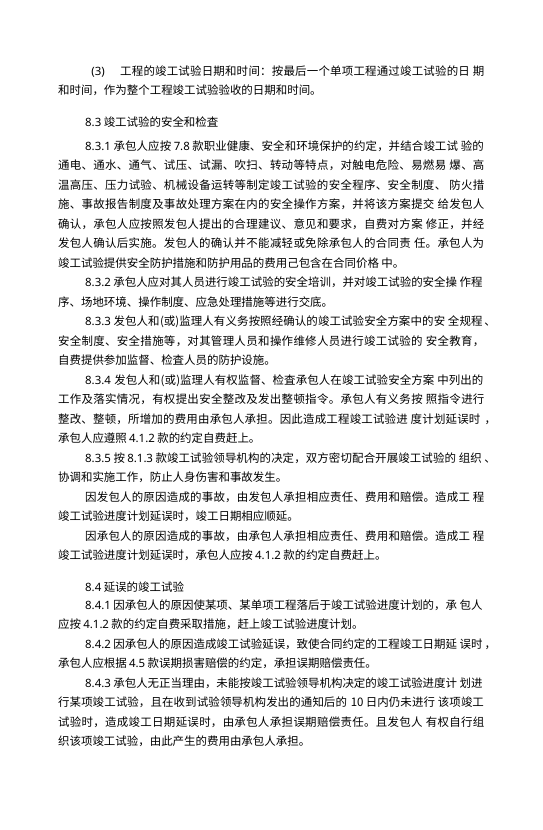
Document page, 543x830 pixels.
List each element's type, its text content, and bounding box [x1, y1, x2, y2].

text 8.3.5按8.1.3款竣工试验领导机构的决定，双方密切配合开展竣工试验的 组织、协调和实施工作，防止人身伤害和事故发生。 [58, 446, 484, 485]
text 因发包人的原因造成的事故，由发包人承担相应责任、费用和赔偿。造成工 程竣工试验进度计划延误时，竣工日期相应顺延。 [58, 485, 484, 524]
text 因承包人的原因造成的事故，由承包人承担相应责任、费用和赔偿。造成工 程竣工试验进度计划延误时，承包人应按4.1.2款的约定自费赶上。 [58, 524, 484, 563]
text 8.4.1因承包人的原因使某项、某单项工程落后于竣工试验进度计划的，承 包人应按4.1.2款的约定自费采取措施，赶上竣工试验进度计划。 [58, 594, 484, 633]
text 8.3.2承包人应对其人员进行竣工试验的安全培训，并对竣工试验的安全操 作程序、场地环境、操作制度、应急处理措施等进行交底。 [58, 271, 484, 310]
text 8.3.1承包人应按7.8款职业健康、安全和环境保护的约定，并结合竣工试 验的通电、通水、通气、试压、试漏、吹扫、转动等特点，对触电危险、易燃易 爆、高温高压、压力试验、机械设备运转等制定竣工试验的安全程序、安全制度、 防火措施、事故报告制度及事故处理方案在内的安全操作方案，并将该方案提交 给发包人确认，承包人应按照发包人提出的合理建议、意见和要求，自费对方案 修正，并经发包人确认后实施。发包人的确认并不能减轻或免除承包人的合同责 任。承包人为竣工试验提供安全防护措施和防护用品的费用己包含在合同价格 中。 [58, 135, 484, 271]
list 工程的竣工试验日期和时间：按最后一个单项工程通过竣工试验的日 期和时间，作为整个工程竣工试验验收的日期和时间。 [58, 59, 484, 98]
text 8.3.3发包人和(或)监理人有义务按照经确认的竣工试验安全方案中的安 全规程、安全制度、安全措施等，对其管理人员和操作维修人员进行竣工试验的 安全教育，自费提供参加监督、检査人员的防护设施。 [58, 310, 484, 368]
text 8.4.3承包人无正当理由，未能按竣工试验领导机构决定的竣工试验进度计 划进行某项竣工试验，且在收到试验领导机构发出的通知后的10日内仍未进行 该项竣工试验时，造成竣工日期延误时，由承包人承担误期赔偿责任。且发包人 有权自行组织该项竣工试验，由此产生的费用由承包人承担。 [58, 672, 484, 749]
text 8.4.2因承包人的原因造成竣工试验延误，致使合同约定的工程竣工日期延 误时，承包人应根据4.5款误期损害赔偿的约定，承担误期赔偿责任。 [58, 633, 484, 672]
text 8.3.4 发包人和(或)监理人有权监督、检査承包人在竣工试验安全方案 中列出的工作及落实情况，有权提出安全整改及发出整顿指令。承包人有义务按 照指令进行整改、整顿，所增加的费用由承包人承担。因此造成工程竣工试验进 度计划延误时，承包人应遵照4.1.2款的约定自费赶上。 [58, 368, 484, 446]
